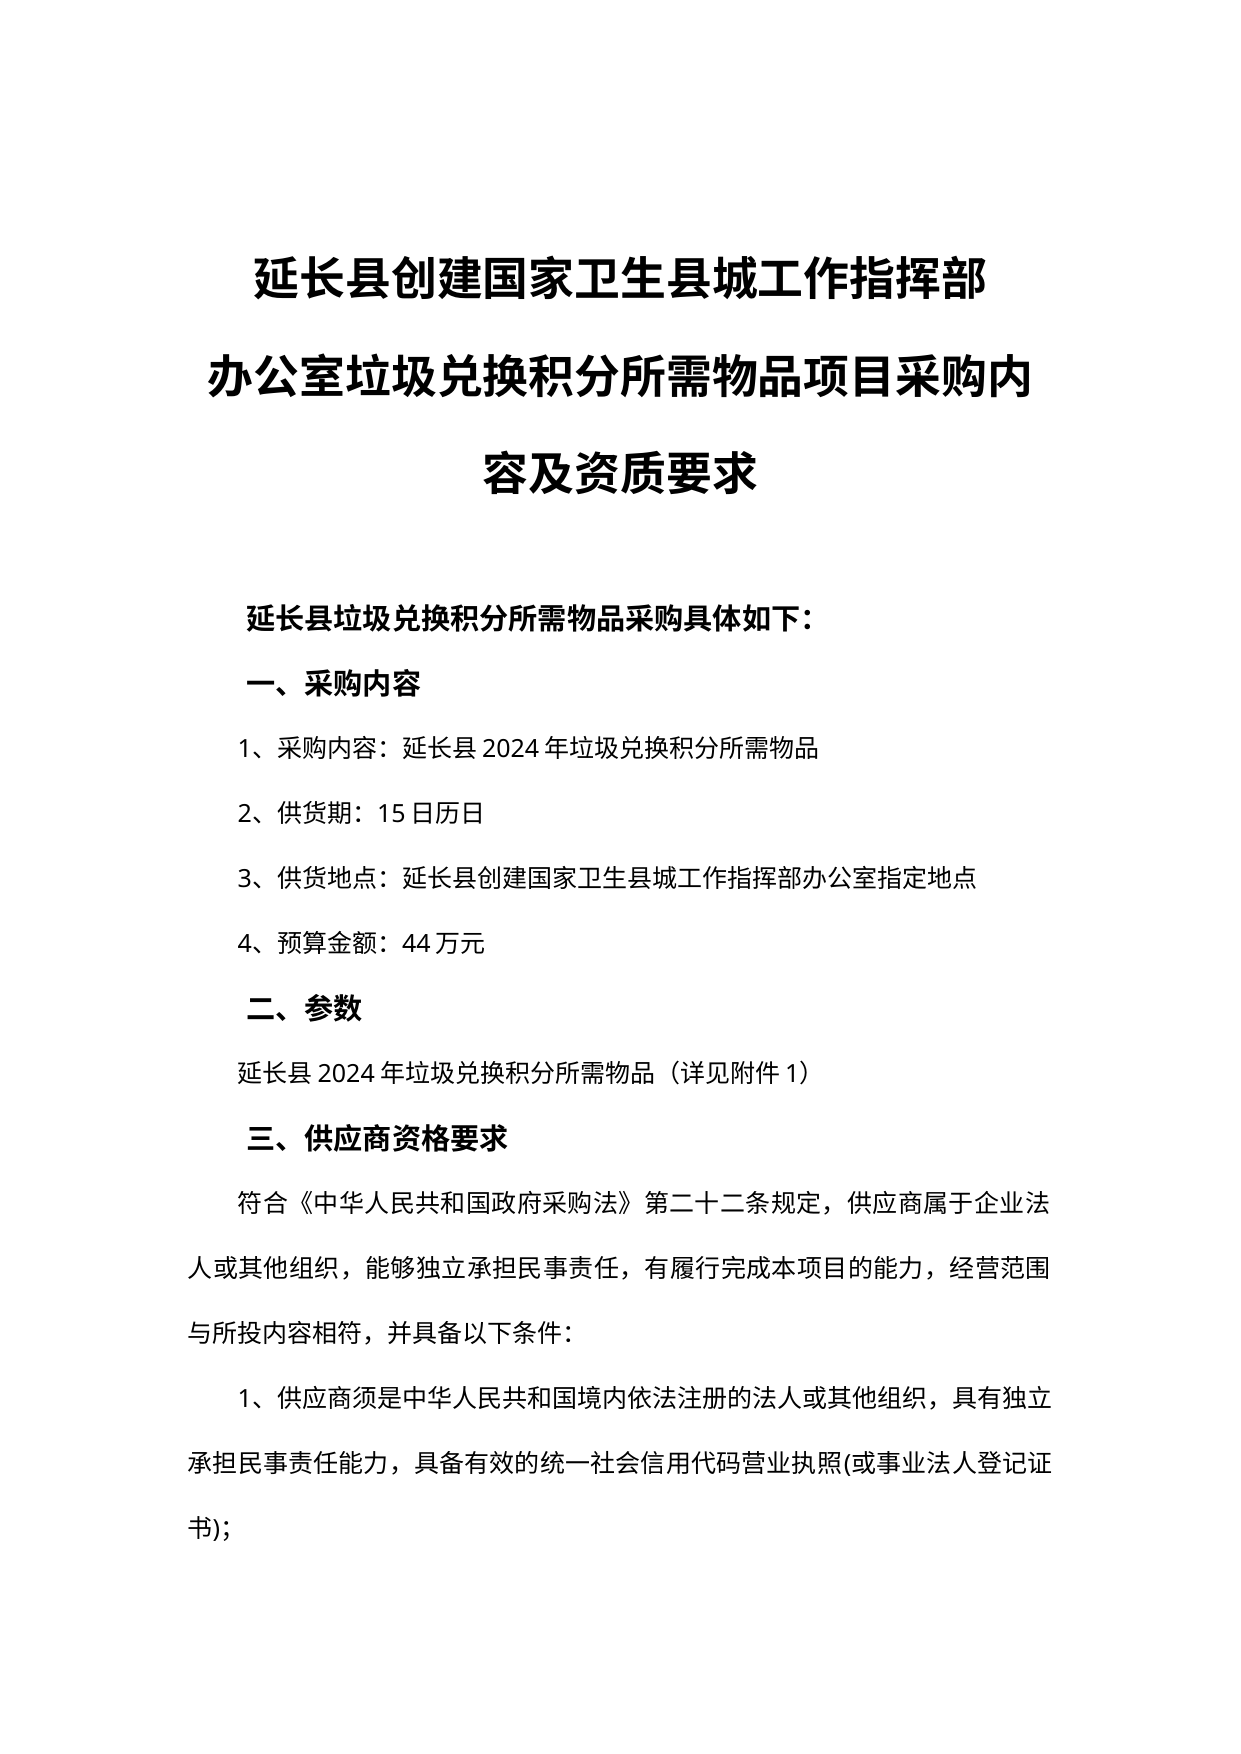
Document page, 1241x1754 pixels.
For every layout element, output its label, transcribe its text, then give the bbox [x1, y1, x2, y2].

text 一、采购内容 [187, 649, 1053, 714]
text 三、供应商资格要求 [187, 1104, 1053, 1169]
text 符合《中华人民共和国政府采购法》第二十二条规定，供应商属于企业法人或其他组织，能够独立承担民事责任，有履行完成本项目的能力，经营范围与所投内容相符，并具备以下条件： [187, 1169, 1053, 1364]
text 3、供货地点：延长县创建国家卫生县城工作指挥部办公室指定地点 [187, 844, 1053, 909]
text 2、供货期：15日历日 [187, 779, 1053, 844]
text 延长县2024年垃圾兑换积分所需物品（详见附件1） [187, 1039, 1053, 1104]
text 延长县创建国家卫生县城工作指挥部 [187, 227, 1053, 324]
text 1、供应商须是中华人民共和国境内依法注册的法人或其他组织，具有独立承担民事责任能力，具备有效的统一社会信用代码营业执照(或事业法人登记证书)； [187, 1364, 1053, 1559]
text 延长县垃圾兑换积分所需物品采购具体如下： [187, 584, 1053, 649]
text 二、参数 [187, 974, 1053, 1039]
text 1、采购内容：延长县2024年垃圾兑换积分所需物品 [187, 714, 1053, 779]
text 办公室垃圾兑换积分所需物品项目采购内容及资质要求 [187, 324, 1053, 519]
text 4、预算金额：44万元 [187, 909, 1053, 974]
